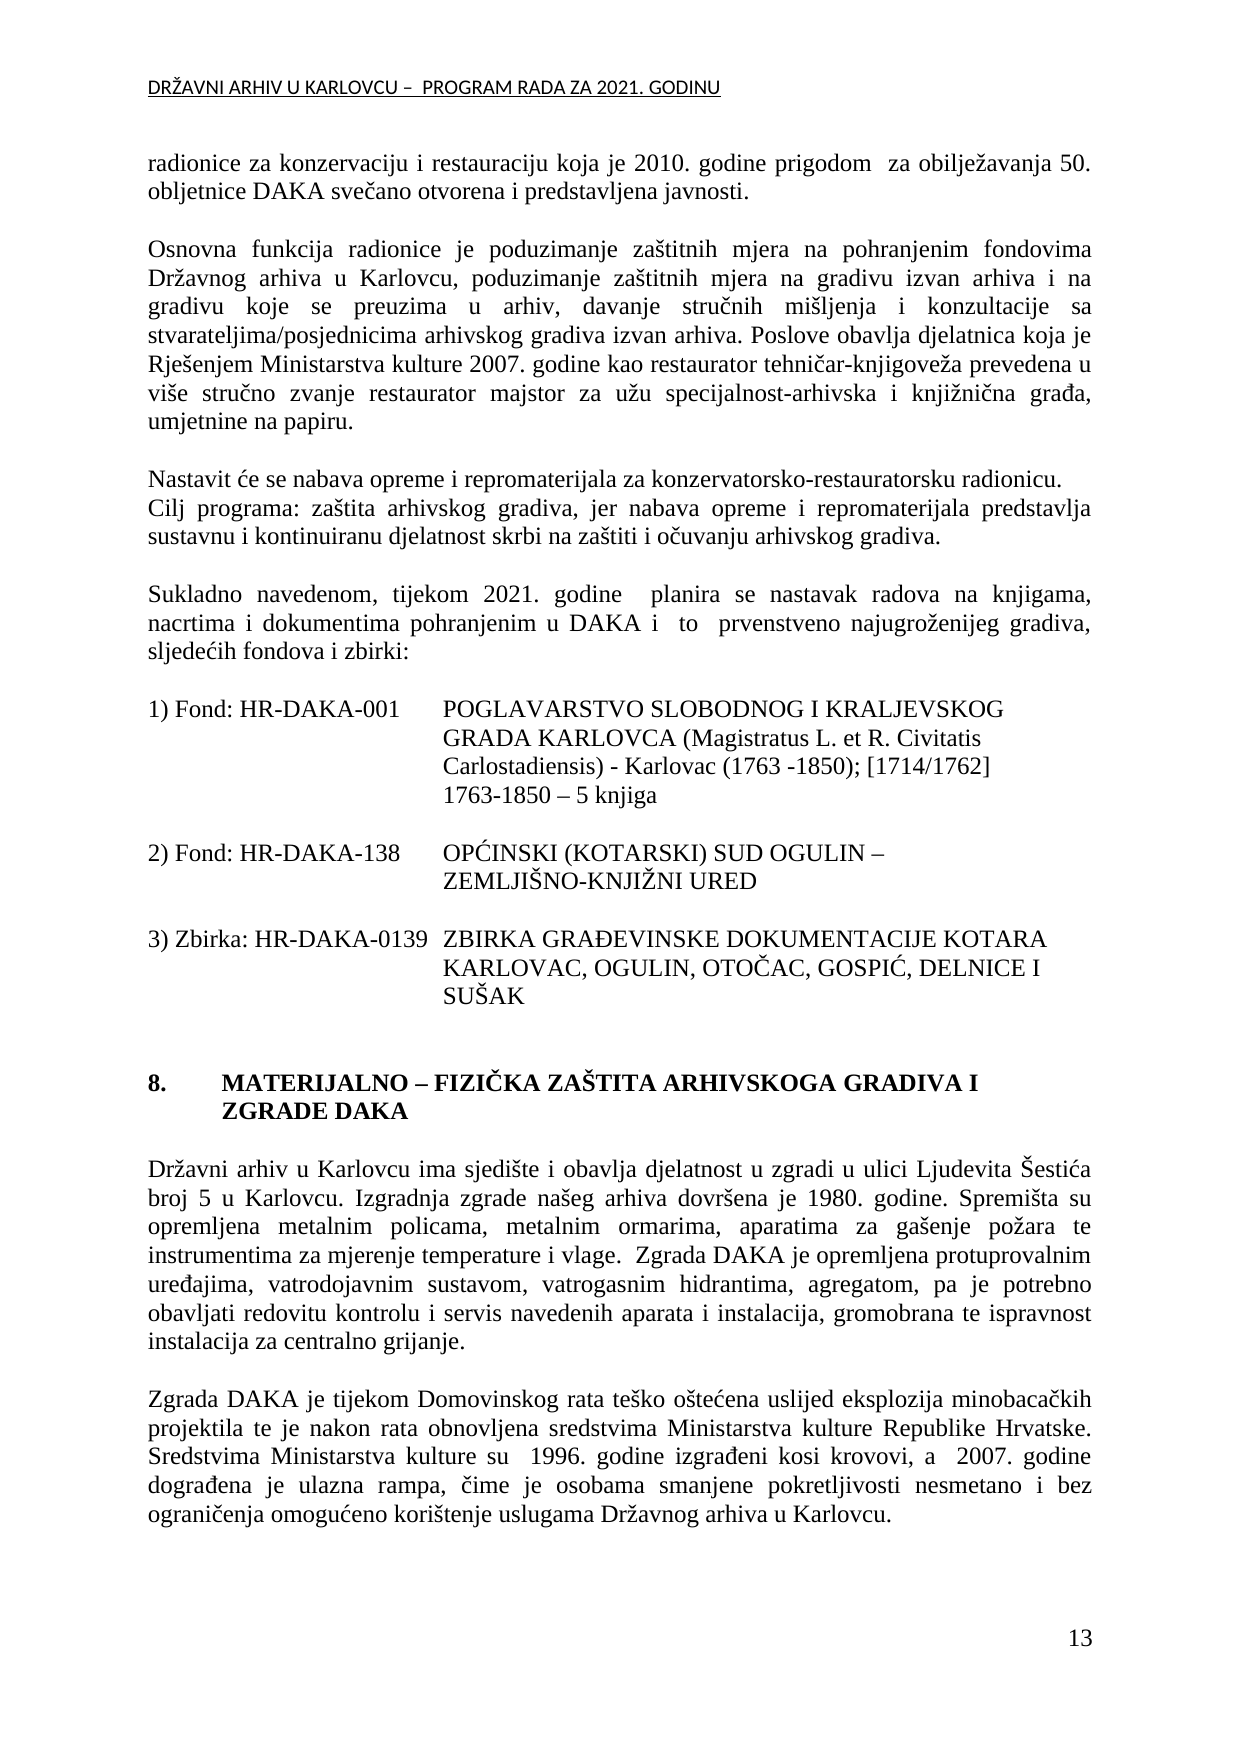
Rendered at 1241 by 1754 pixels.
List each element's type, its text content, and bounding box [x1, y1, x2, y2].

text Državni arhiv u Karlovcu ima sjedište i obavlja djelatnost u zgradi u ulici Ljudevita Šestića broj 5 u Karlovcu. Izgradnja zgrade našeg arhiva dovršena je 1980. godine. Spremišta su opremljena metalnim policama, metalnim ormarima, aparatima za gašenje požara te instrumentima za mjerenje temperature i vlage. Zgrada DAKA je opremljena protuprovalnim uređajima, vatrodojavnim sustavom, vatrogasnim hidrantima, agregatom, pa je potrebno obavljati redovitu kontrolu i servis navedenih aparata i instalacija, gromobrana te ispravnost instalacija za centralno grijanje. [148, 1154, 1092, 1355]
text SUŠAK [148, 981, 1092, 1010]
text KARLOVAC, OGULIN, OTOČAC, GOSPIĆ, DELNICE I [148, 953, 1092, 981]
text Sukladno navedenom, tijekom 2021. godine planira se nastavak radova na knjigama, nacrtima i dokumentima pohranjenim u DAKA i to prvenstveno najugroženijeg gradiva, sljedećih fondova i zbirki: [148, 579, 1092, 665]
text Zgrada DAKA je tijekom Domovinskog rata teško oštećena uslijed eksplozija minobacačkih projektila te je nakon rata obnovljena sredstvima Ministarstva kulture Republike Hrvatske. Sredstvima Ministarstva kulture su 1996. godine izgrađeni kosi krovovi, a 2007. godine dograđena je ulazna rampa, čime je osobama smanjene pokretljivosti nesmetano i bez ograničenja omogućeno korištenje uslugama Državnog arhiva u Karlovcu. [148, 1384, 1092, 1528]
text Cilj programa: zaštita arhivskog gradiva, jer nabava opreme i repromaterijala predstavlja sustavnu i kontinuiranu djelatnost skrbi na zaštiti i očuvanju arhivskog gradiva. [148, 493, 1092, 550]
text 1) Fond: HR-DAKA-001 POGLAVARSTVO SLOBODNOG I KRALJEVSKOG [148, 694, 1092, 723]
text Osnovna funkcija radionice je poduzimanje zaštitnih mjera na pohranjenim fondovima Državnog arhiva u Karlovcu, poduzimanje zaštitnih mjera na gradivu izvan arhiva i na gradivu koje se preuzima u arhiv, davanje stručnih mišljenja i konzultacije sa stvarateljima/posjednicima arhivskog gradiva izvan arhiva. Poslove obavlja djelatnica koja je Rješenjem Ministarstva kulture 2007. godine kao restaurator tehničar-knjigoveža prevedena u više stručno zvanje restaurator majstor za užu specijalnost-arhivska i knjižnična građa, umjetnine na papiru. [148, 234, 1092, 435]
text 1763-1850 – 5 knjiga [148, 780, 1092, 809]
text 3) Zbirka: HR-DAKA-0139 ZBIRKA GRAĐEVINSKE DOKUMENTACIJE KOTARA [148, 924, 1092, 953]
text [148, 148, 1092, 205]
text Carlostadiensis) - Karlovac (1763 -1850); [1714/1762] [148, 751, 1092, 780]
text 8. MATERIJALNO – FIZIČKA ZAŠTITA ARHIVSKOGA GRADIVA I [148, 1068, 1092, 1096]
text ZGRADE DAKA [148, 1096, 1092, 1125]
text 2) Fond: HR-DAKA-138 OPĆINSKI (KOTARSKI) SUD OGULIN – ZEMLJIŠNO-KNJIŽNI URED [148, 838, 1092, 895]
text GRADA KARLOVCA (Magistratus L. et R. Civitatis [148, 723, 1092, 751]
text Nastavit će se nabava opreme i repromaterijala za konzervatorsko-restauratorsku radionicu. [148, 464, 1092, 493]
